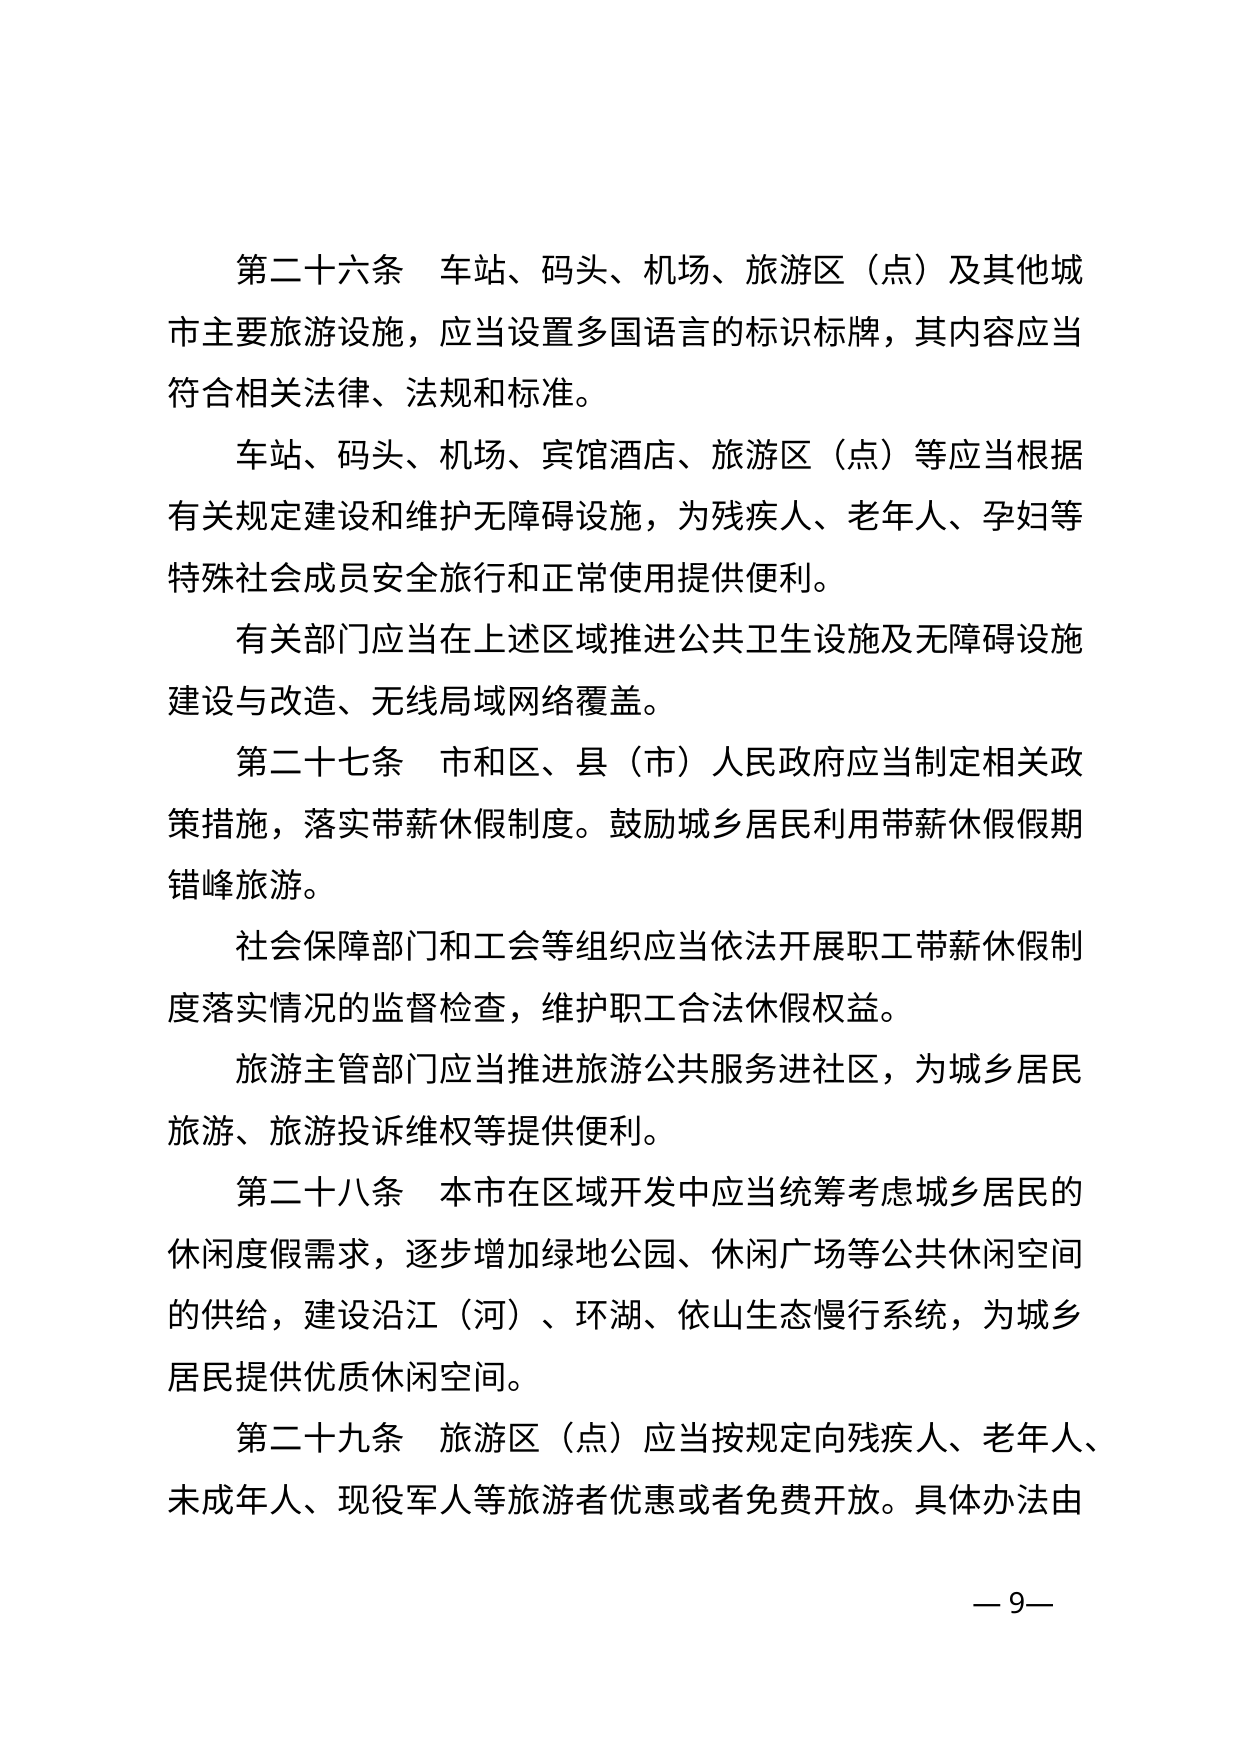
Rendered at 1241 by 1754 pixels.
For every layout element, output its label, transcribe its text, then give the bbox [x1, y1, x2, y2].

text 车站、码头、机场、宾馆酒店、旅游区（点）等应当根据有关规定建设和维护无障碍设施，为残疾人、老年人、孕妇等特殊社会成员安全旅行和正常使用提供便利。 [168, 422, 1084, 606]
text 第二十六条 车站、码头、机场、旅游区（点）及其他城市主要旅游设施，应当设置多国语言的标识标牌，其内容应当符合相关法律、法规和标准。 [168, 238, 1084, 422]
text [168, 1405, 1084, 1528]
text 社会保障部门和工会等组织应当依法开展职工带薪休假制度落实情况的监督检查，维护职工合法休假权益。 [168, 914, 1084, 1037]
text 第二十八条 本市在区域开发中应当统筹考虑城乡居民的休闲度假需求，逐步增加绿地公园、休闲广场等公共休闲空间的供给，建设沿江（河）、环湖、依山生态慢行系统，为城乡居民提供优质休闲空间。 [168, 1159, 1084, 1405]
text 有关部门应当在上述区域推进公共卫生设施及无障碍设施建设与改造、无线局域网络覆盖。 [168, 606, 1084, 729]
text 第二十七条 市和区、县（市）人民政府应当制定相关政策措施，落实带薪休假制度。鼓励城乡居民利用带薪休假假期错峰旅游。 [168, 729, 1084, 914]
text 旅游主管部门应当推进旅游公共服务进社区，为城乡居民旅游、旅游投诉维权等提供便利。 [168, 1037, 1084, 1159]
